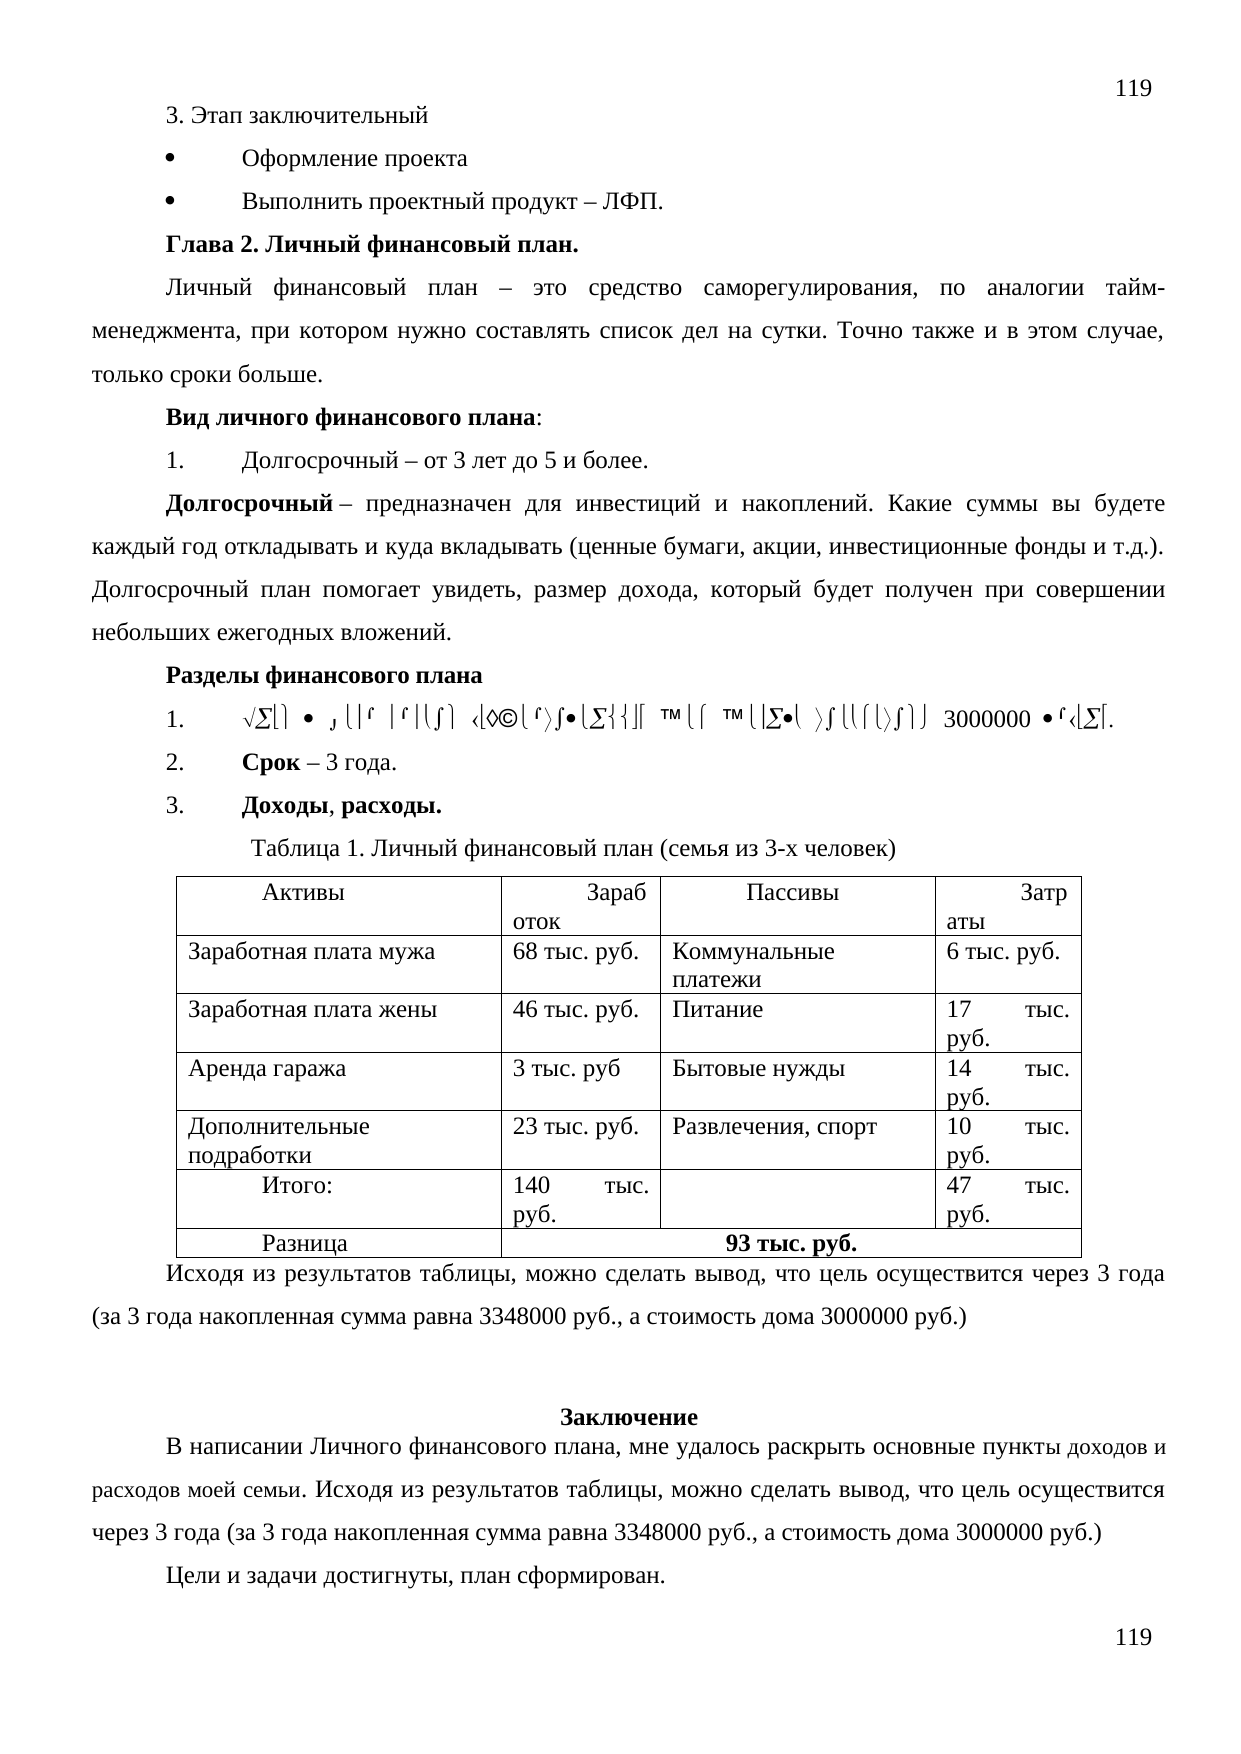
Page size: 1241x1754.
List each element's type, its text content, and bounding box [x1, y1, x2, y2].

list Таблица 1. Личный финансовый план (семья из 3-х человек) [251, 833, 1166, 862]
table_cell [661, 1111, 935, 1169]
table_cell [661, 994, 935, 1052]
text Разделы финансового плана [92, 661, 1166, 689]
text Вид личного финансового плана: [92, 402, 1166, 431]
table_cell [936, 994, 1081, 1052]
list Доходы, расходы. [92, 790, 1166, 819]
text В написании Личного финансового плана, мне удалось раскрыть основные пункты доходов и расходов моей семьи. Исходя из результатов таблицы, можно сделать вывод, что цель осуществится через 3 года (за 3 года накопленная сумма равна 3348000 руб., а стоимость дома 3000000 руб.) [92, 1431, 1166, 1546]
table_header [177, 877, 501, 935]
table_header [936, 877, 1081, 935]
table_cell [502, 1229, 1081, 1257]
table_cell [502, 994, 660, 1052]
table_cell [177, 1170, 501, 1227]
subtitle  [166, 704, 1166, 732]
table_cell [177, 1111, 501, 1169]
text Глава 2. Личный финансовый план. [92, 229, 1166, 258]
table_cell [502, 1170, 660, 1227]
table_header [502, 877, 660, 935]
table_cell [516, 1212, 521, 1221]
text Исходя из результатов таблицы, можно сделать вывод, что цель осуществится через 3 года (за 3 года накопленная сумма равна 3348000 руб., а стоимость дома 3000000 руб.) [92, 1258, 1166, 1330]
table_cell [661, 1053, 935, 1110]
text Заключение [92, 1402, 1166, 1431]
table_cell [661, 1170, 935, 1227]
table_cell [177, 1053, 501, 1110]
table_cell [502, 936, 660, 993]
list Долгосрочный – от 3 лет до 5 и более. [92, 445, 1166, 474]
list Выполнить проектный продукт – ЛФП. [92, 186, 1166, 215]
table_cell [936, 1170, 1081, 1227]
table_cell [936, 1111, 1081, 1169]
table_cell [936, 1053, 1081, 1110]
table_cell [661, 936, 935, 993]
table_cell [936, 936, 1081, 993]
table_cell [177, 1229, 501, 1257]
list Оформление проекта [92, 143, 1166, 172]
text Цели и задачи достигнуты, план сформирован. [92, 1560, 1166, 1589]
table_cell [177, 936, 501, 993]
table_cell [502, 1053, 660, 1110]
text 3. Этап заключительный [92, 100, 1166, 129]
text Личный финансовый план – это средство саморегулирования, по аналогии тайм-менеджмента, при котором нужно составлять список дел на сутки. Точно также и в этом случае, только сроки больше. [92, 272, 1166, 387]
list Срок – 3 года. [92, 747, 1166, 776]
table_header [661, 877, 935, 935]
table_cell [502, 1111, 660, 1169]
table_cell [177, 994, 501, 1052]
text Долгосрочный – предназначен для инвестиций и накоплений. Какие суммы вы будете каждый год откладывать и куда вкладывать (ценные бумаги, акции, инвестиционные фонды и т.д.). Долгосрочный план помогает увидеть, размер дохода, который будет получен при совершении небольших ежегодных вложений. [92, 488, 1166, 646]
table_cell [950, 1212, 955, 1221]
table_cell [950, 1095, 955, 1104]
